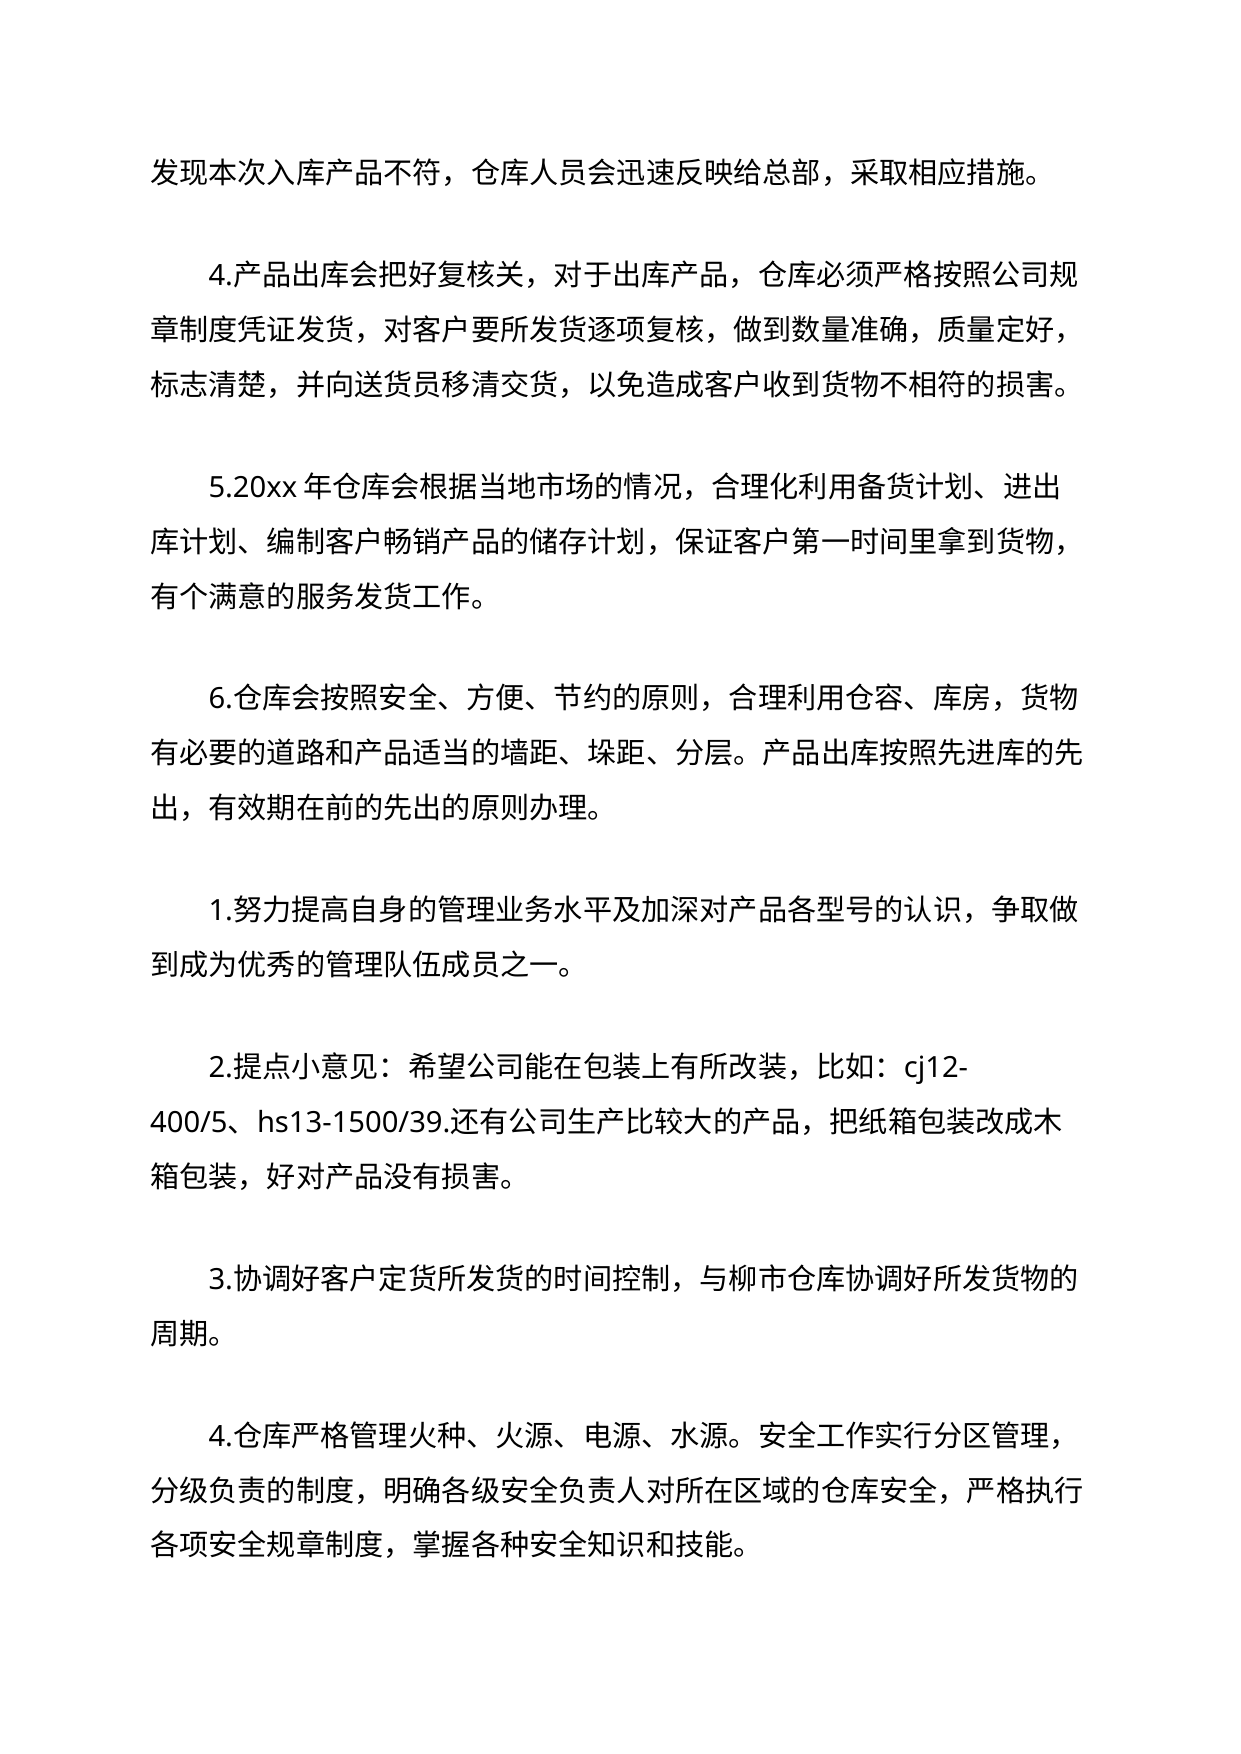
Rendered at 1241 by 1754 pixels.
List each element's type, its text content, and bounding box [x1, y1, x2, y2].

text 5.20xx年仓库会根据当地市场的情况，合理化利用备货计划、进出库计划、编制客户畅销产品的储存计划，保证客户第一时间里拿到货物，有个满意的服务发货工作。 [150, 463, 1090, 616]
text 1.努力提高自身的管理业务水平及加深对产品各型号的认识，争取做到成为优秀的管理队伍成员之一。 [150, 887, 1090, 984]
text 4.仓库严格管理火种、火源、电源、水源。安全工作实行分区管理，分级负责的制度，明确各级安全负责人对所在区域的仓库安全，严格执行各项安全规章制度，掌握各种安全知识和技能。 [150, 1412, 1090, 1564]
text 3.协调好客户定货所发货的时间控制，与柳市仓库协调好所发货物的周期。 [150, 1255, 1090, 1353]
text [150, 150, 1090, 192]
text 2.提点小意见：希望公司能在包装上有所改装，比如：cj12-400/5、hs13-1500/39.还有公司生产比较大的产品，把纸箱包装改成木箱包装，好对产品没有损害。 [150, 1043, 1090, 1196]
text 4.产品出库会把好复核关，对于出库产品，仓库必须严格按照公司规章制度凭证发货，对客户要所发货逐项复核，做到数量准确，质量定好，标志清楚，并向送货员移清交货，以免造成客户收到货物不相符的损害。 [150, 252, 1090, 404]
text 6.仓库会按照安全、方便、节约的原则，合理利用仓容、库房，货物有必要的道路和产品适当的墙距、垛距、分层。产品出库按照先进库的先出，有效期在前的先出的原则办理。 [150, 675, 1090, 827]
